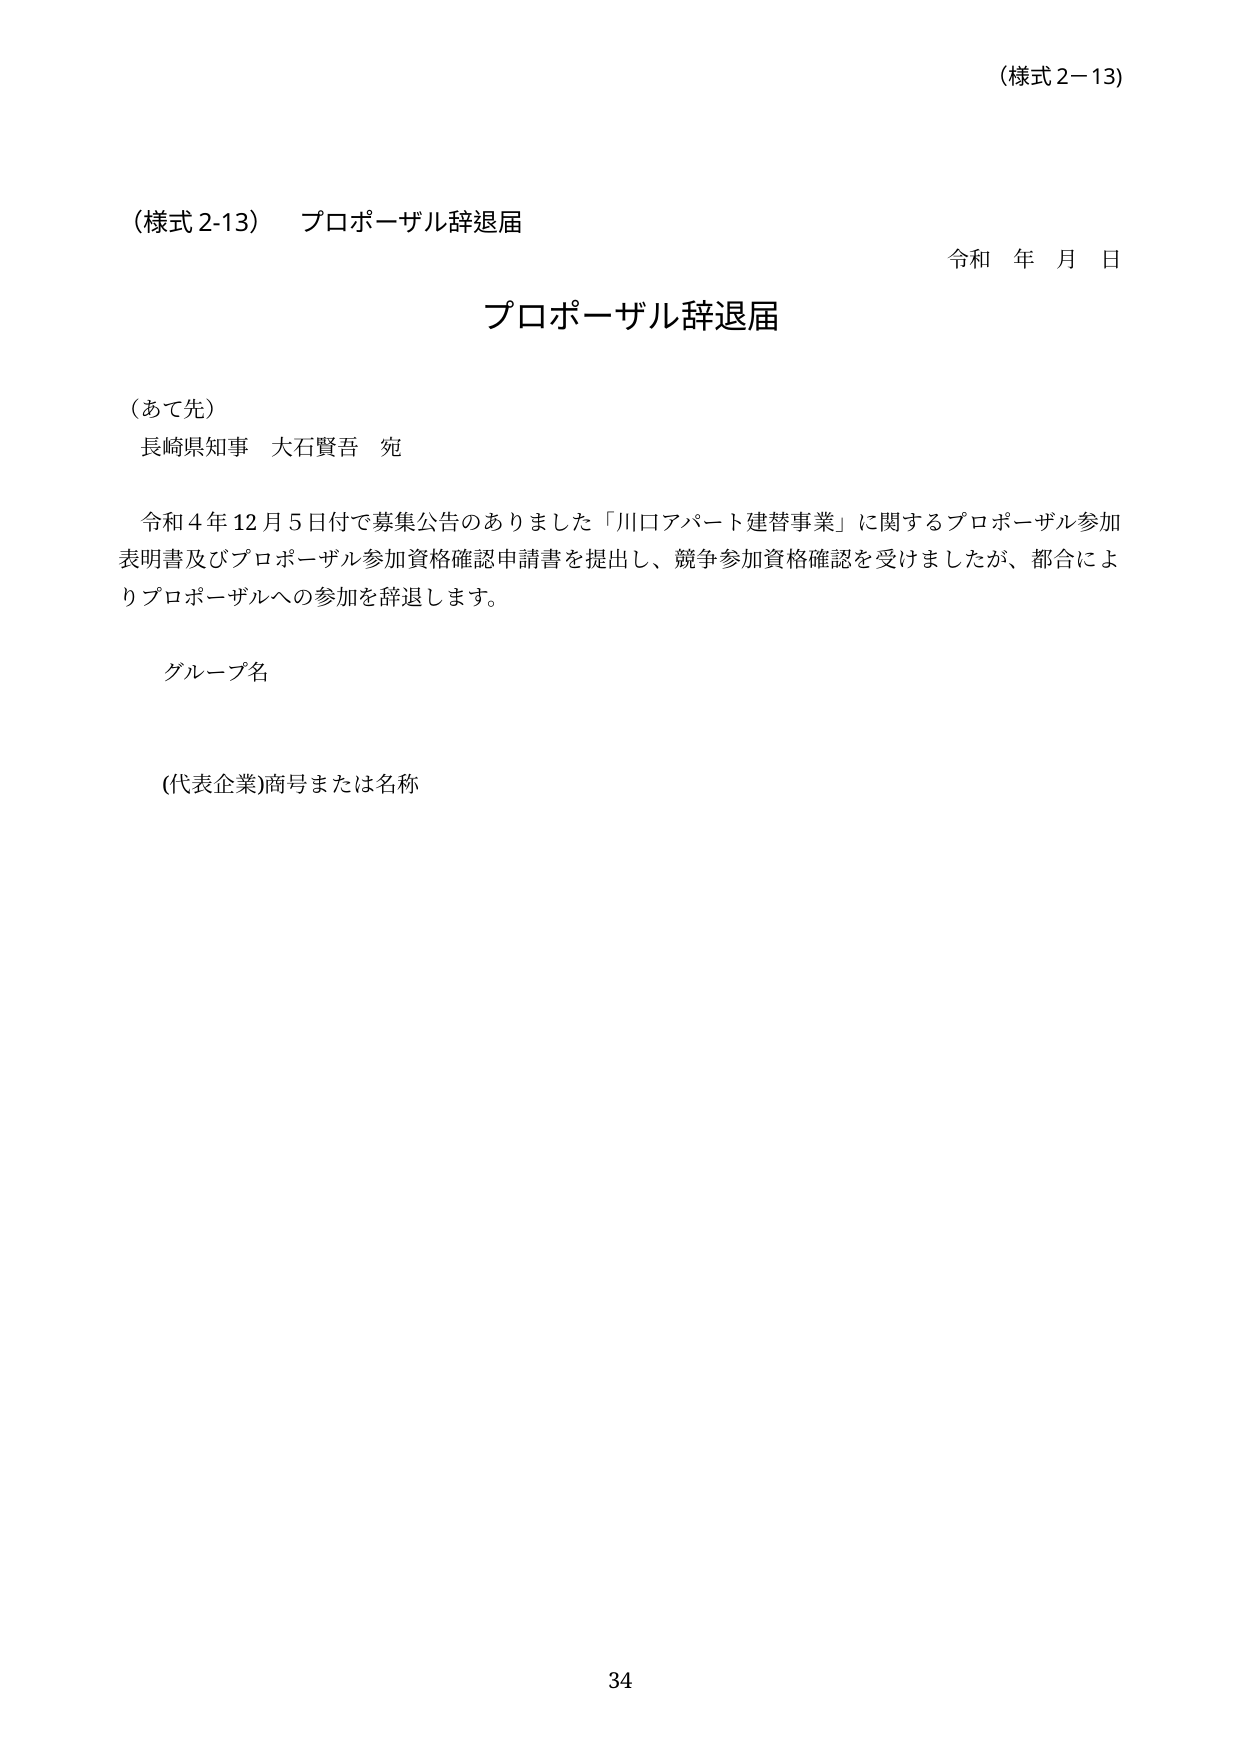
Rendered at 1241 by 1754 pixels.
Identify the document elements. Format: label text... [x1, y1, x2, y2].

subtitle （様式2-13） プロポーザル辞退届 [118, 202, 1122, 239]
text （あて先） [118, 389, 1122, 427]
text グループ名 [118, 652, 1122, 689]
text 長崎県知事 大石賢吾 宛 [118, 427, 1122, 464]
text (代表企業)商号または名称 [118, 764, 1122, 802]
text 令和 年 月 日 [118, 239, 1122, 277]
text プロポーザル辞退届 [118, 277, 1122, 352]
text 令和４年12月５日付で募集公告のありました「川口アパート建替事業」に関するプロポーザル参加表明書及びプロポーザル参加資格確認申請書を提出し、競争参加資格確認を受けましたが、都合によりプロポーザルへの参加を辞退します。 [118, 502, 1122, 614]
